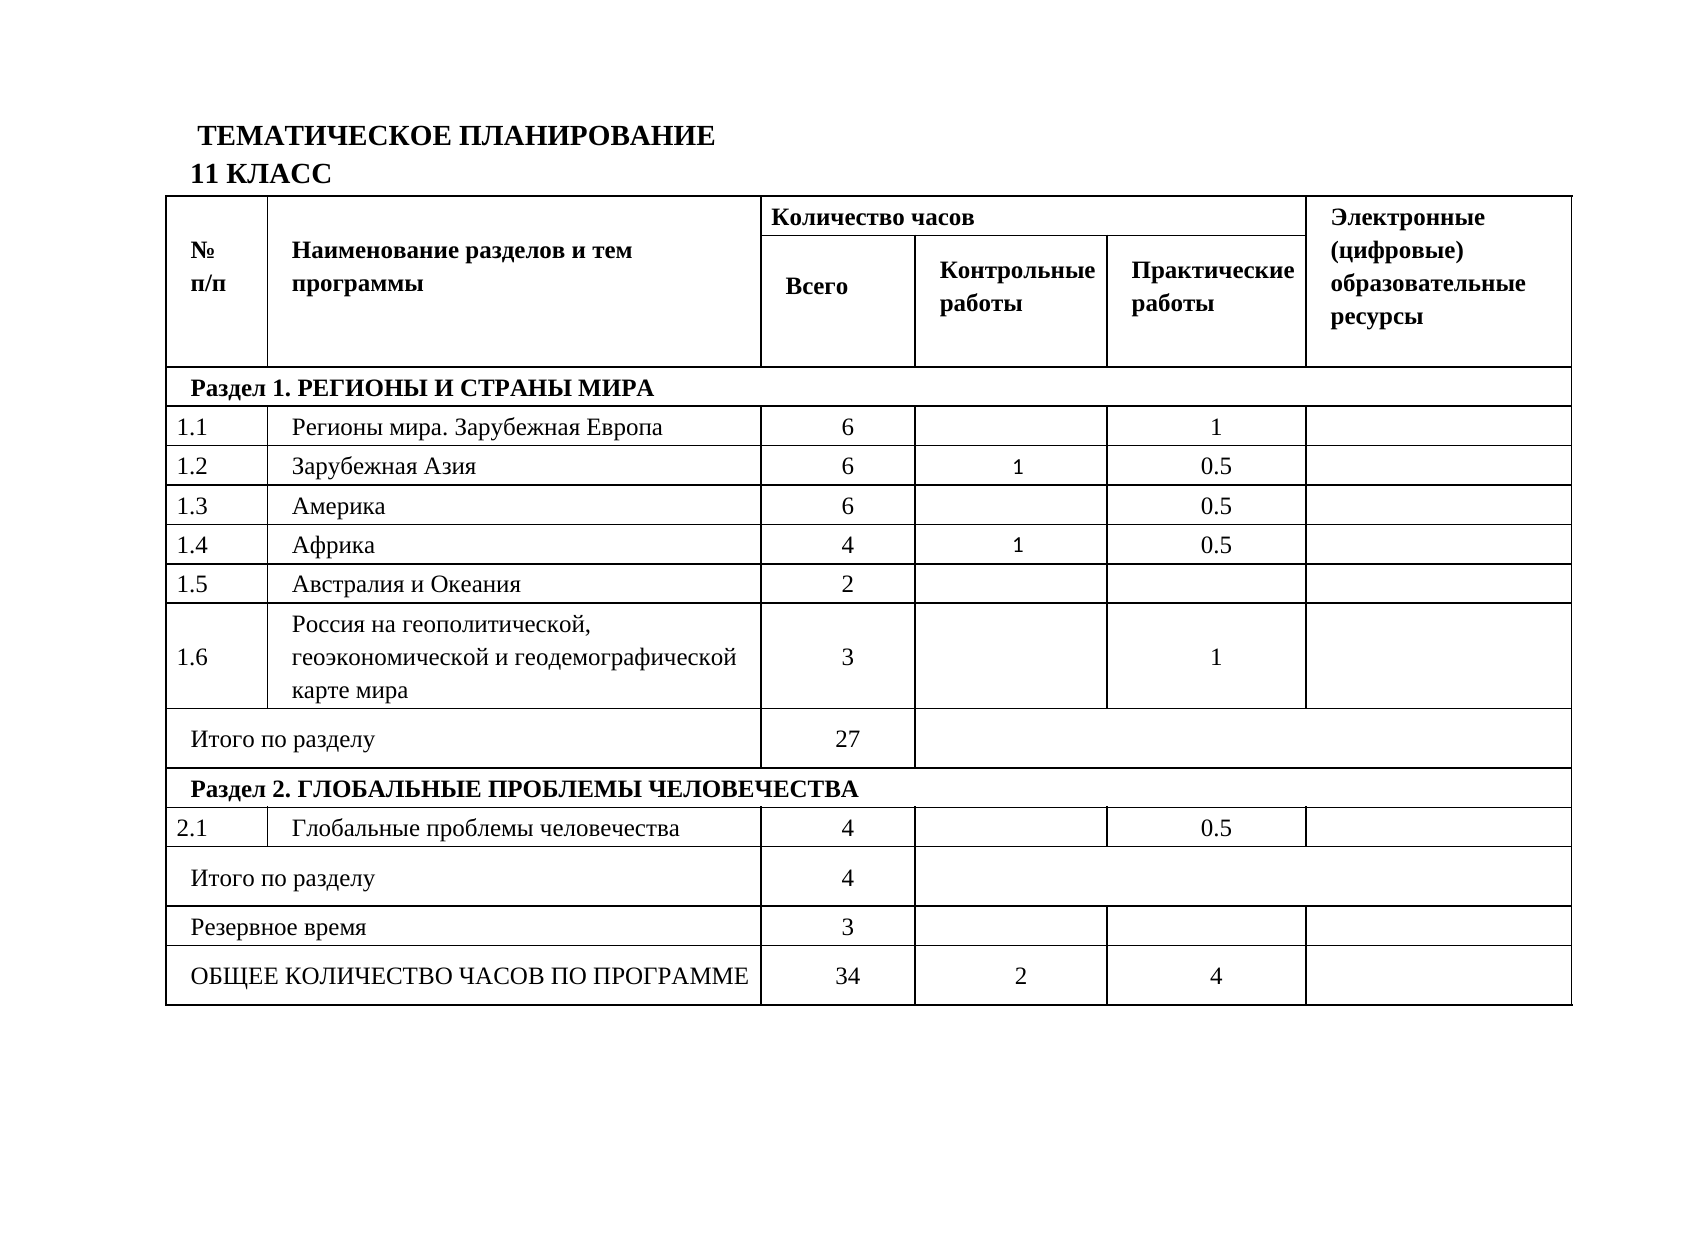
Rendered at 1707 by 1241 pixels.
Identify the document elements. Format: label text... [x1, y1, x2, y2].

table_cell [1307, 446, 1571, 484]
table_cell 1.6 [167, 604, 267, 708]
table_cell 1.3 [167, 486, 267, 523]
table_cell ОБЩЕЕ КОЛИЧЕСТВО ЧАСОВ ПО ПРОГРАММЕ [167, 946, 760, 1004]
table_cell [916, 407, 1106, 445]
table_cell [1307, 946, 1571, 1004]
table_cell 4 [762, 525, 914, 563]
table_cell Зарубежная Азия [268, 446, 760, 484]
table_cell 4 [1108, 946, 1305, 1004]
table_cell Итого по разделу [167, 709, 760, 767]
table_cell [1108, 565, 1305, 602]
table_header Количество часов [762, 197, 1305, 234]
table_cell 4 [762, 847, 914, 905]
table_cell Глобальные проблемы человечества [268, 808, 760, 846]
table_cell Итого по разделу [167, 847, 760, 905]
table_cell Америка [268, 486, 760, 523]
table_cell 1.4 [167, 525, 267, 563]
table_cell 3 [762, 604, 914, 708]
table_cell Африка [268, 525, 760, 563]
text ТЕМАТИЧЕСКОЕ ПЛАНИРОВАНИЕ [190, 118, 1618, 152]
table_header Электронные (цифровые) образовательные ресурсы [1307, 197, 1571, 366]
table_cell 0.5 [1108, 808, 1305, 846]
table_cell 2 [762, 565, 914, 602]
text 11 КЛАСС [190, 157, 1618, 190]
table_cell 1.5 [167, 565, 267, 602]
table_cell 1.1 [167, 407, 267, 445]
table_cell Раздел 1. РЕГИОНЫ И СТРАНЫ МИРА [167, 368, 1571, 405]
table_cell 1 [1108, 604, 1305, 708]
table_cell 1.2 [167, 446, 267, 484]
table_cell 6 [762, 407, 914, 445]
table_cell 2 [916, 946, 1106, 1004]
table_cell [1108, 907, 1305, 945]
table_cell [916, 907, 1106, 945]
table_cell Практические работы [1108, 236, 1305, 366]
table_cell Контрольные работы [916, 236, 1106, 366]
table_cell [916, 565, 1106, 602]
table_cell Регионы мира. Зарубежная Европа [268, 407, 760, 445]
table_cell 1 [916, 446, 1106, 484]
table_cell 1 [916, 525, 1106, 563]
table_cell 34 [762, 946, 914, 1004]
table_cell Австралия и Океания [268, 565, 760, 602]
table_cell [1307, 407, 1571, 445]
table_cell [1307, 604, 1571, 708]
table_cell 0.5 [1108, 486, 1305, 523]
table_cell [916, 604, 1106, 708]
table_cell 6 [762, 486, 914, 523]
table_cell Россия на геополитической, геоэкономической и геодемографической карте мира [268, 604, 760, 708]
table_cell 1 [1108, 407, 1305, 445]
table_cell 2.1 [167, 808, 267, 846]
table_cell [916, 847, 1571, 905]
table_cell 0.5 [1108, 446, 1305, 484]
table_cell [1307, 907, 1571, 945]
table_cell Всего [762, 236, 914, 366]
table_cell [1307, 525, 1571, 563]
table_cell [1307, 808, 1571, 846]
table_header Наименование разделов и тем программы [268, 197, 760, 366]
table_cell [1307, 565, 1571, 602]
table_cell Резервное время [167, 907, 760, 945]
table_cell 27 [762, 709, 914, 767]
table_cell [916, 709, 1571, 767]
table_cell [916, 486, 1106, 523]
table_cell 3 [762, 907, 914, 945]
table_cell 0.5 [1108, 525, 1305, 563]
table_cell [1307, 486, 1571, 523]
table_header № п/п [167, 197, 267, 366]
table_cell 6 [762, 446, 914, 484]
table_cell [916, 808, 1106, 846]
table_cell 4 [762, 808, 914, 846]
table_cell Раздел 2. ГЛОБАЛЬНЫЕ ПРОБЛЕМЫ ЧЕЛОВЕЧЕСТВА [167, 769, 1571, 806]
